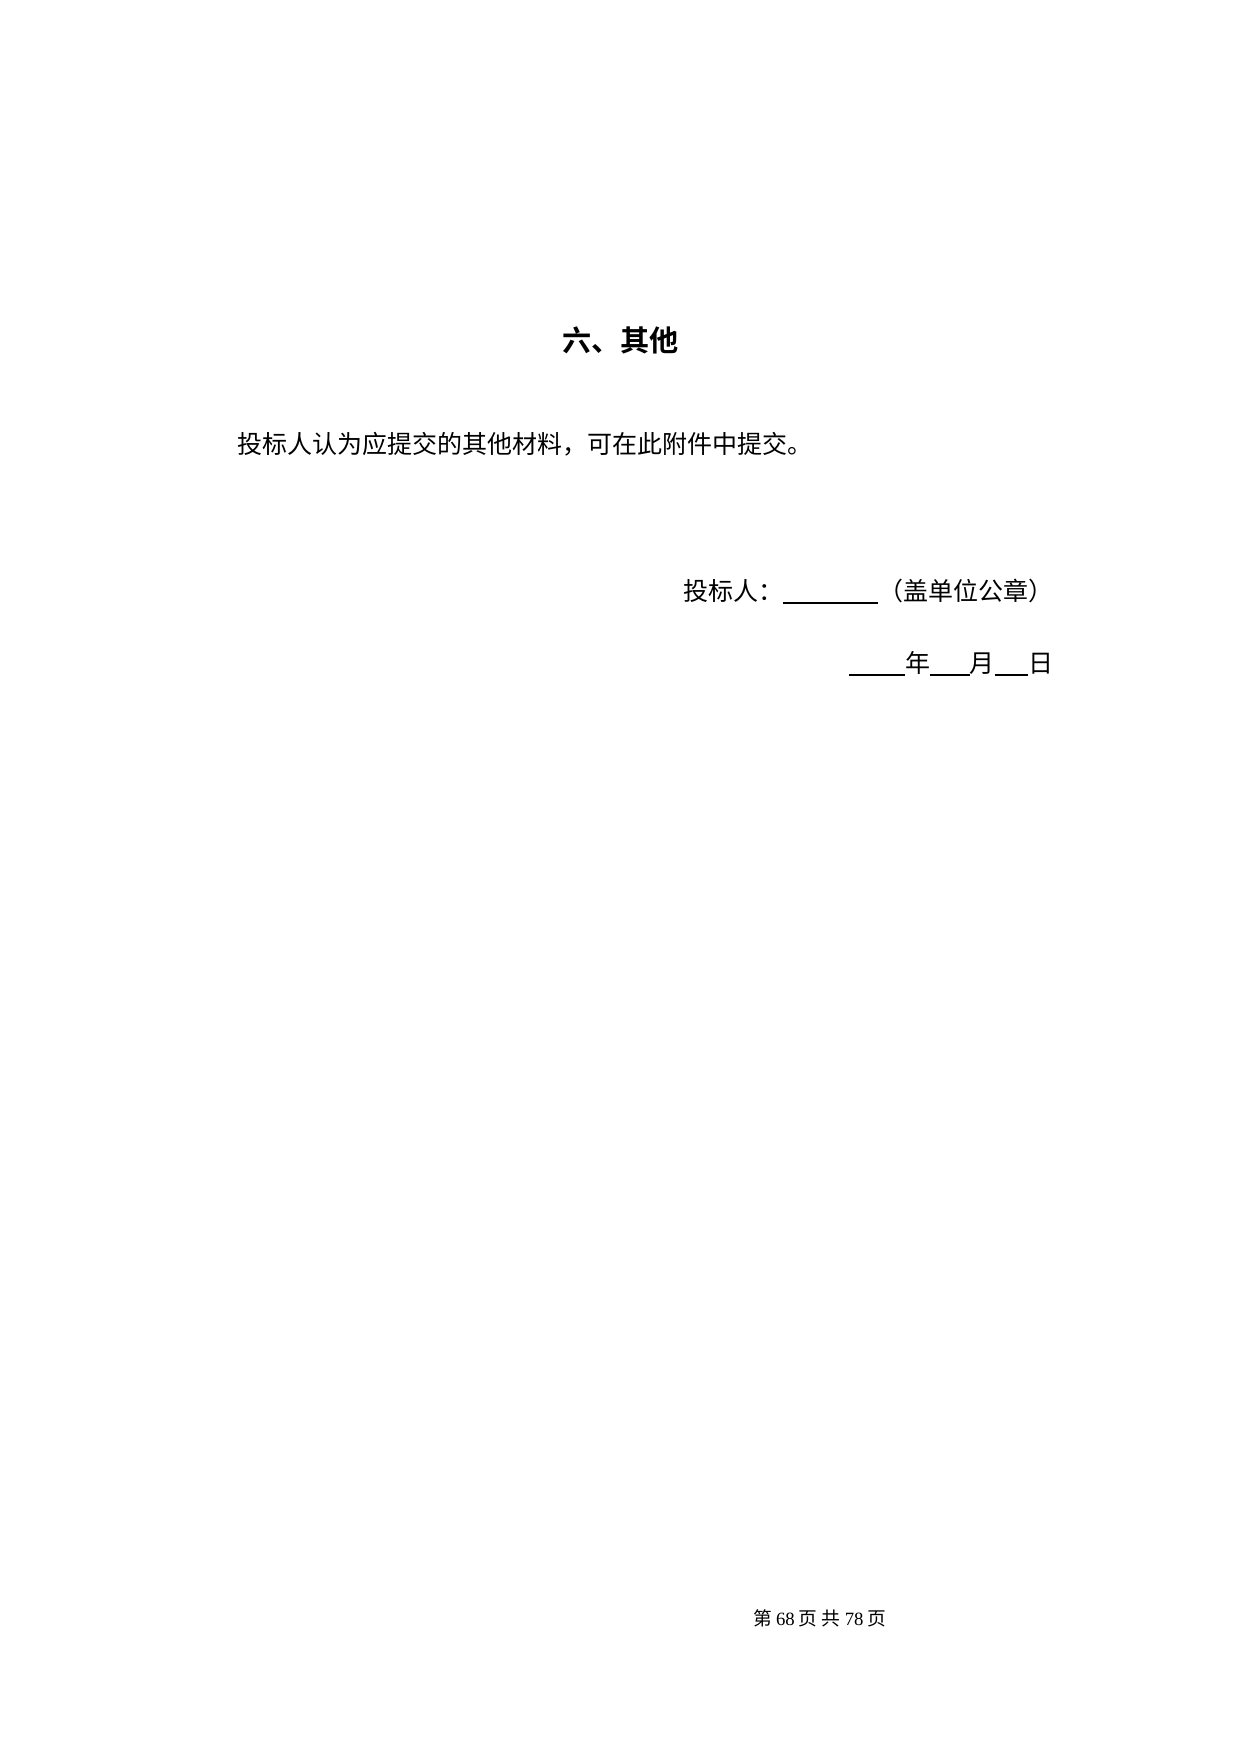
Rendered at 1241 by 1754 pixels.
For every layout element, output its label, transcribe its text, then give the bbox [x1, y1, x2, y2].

text 六、其他 [187, 318, 1053, 360]
text 投标人认为应提交的其他材料，可在此附件中提交。 [187, 424, 1053, 461]
text 年 月 日 [187, 643, 1053, 680]
text 投标人： （盖单位公章） [187, 571, 1053, 607]
